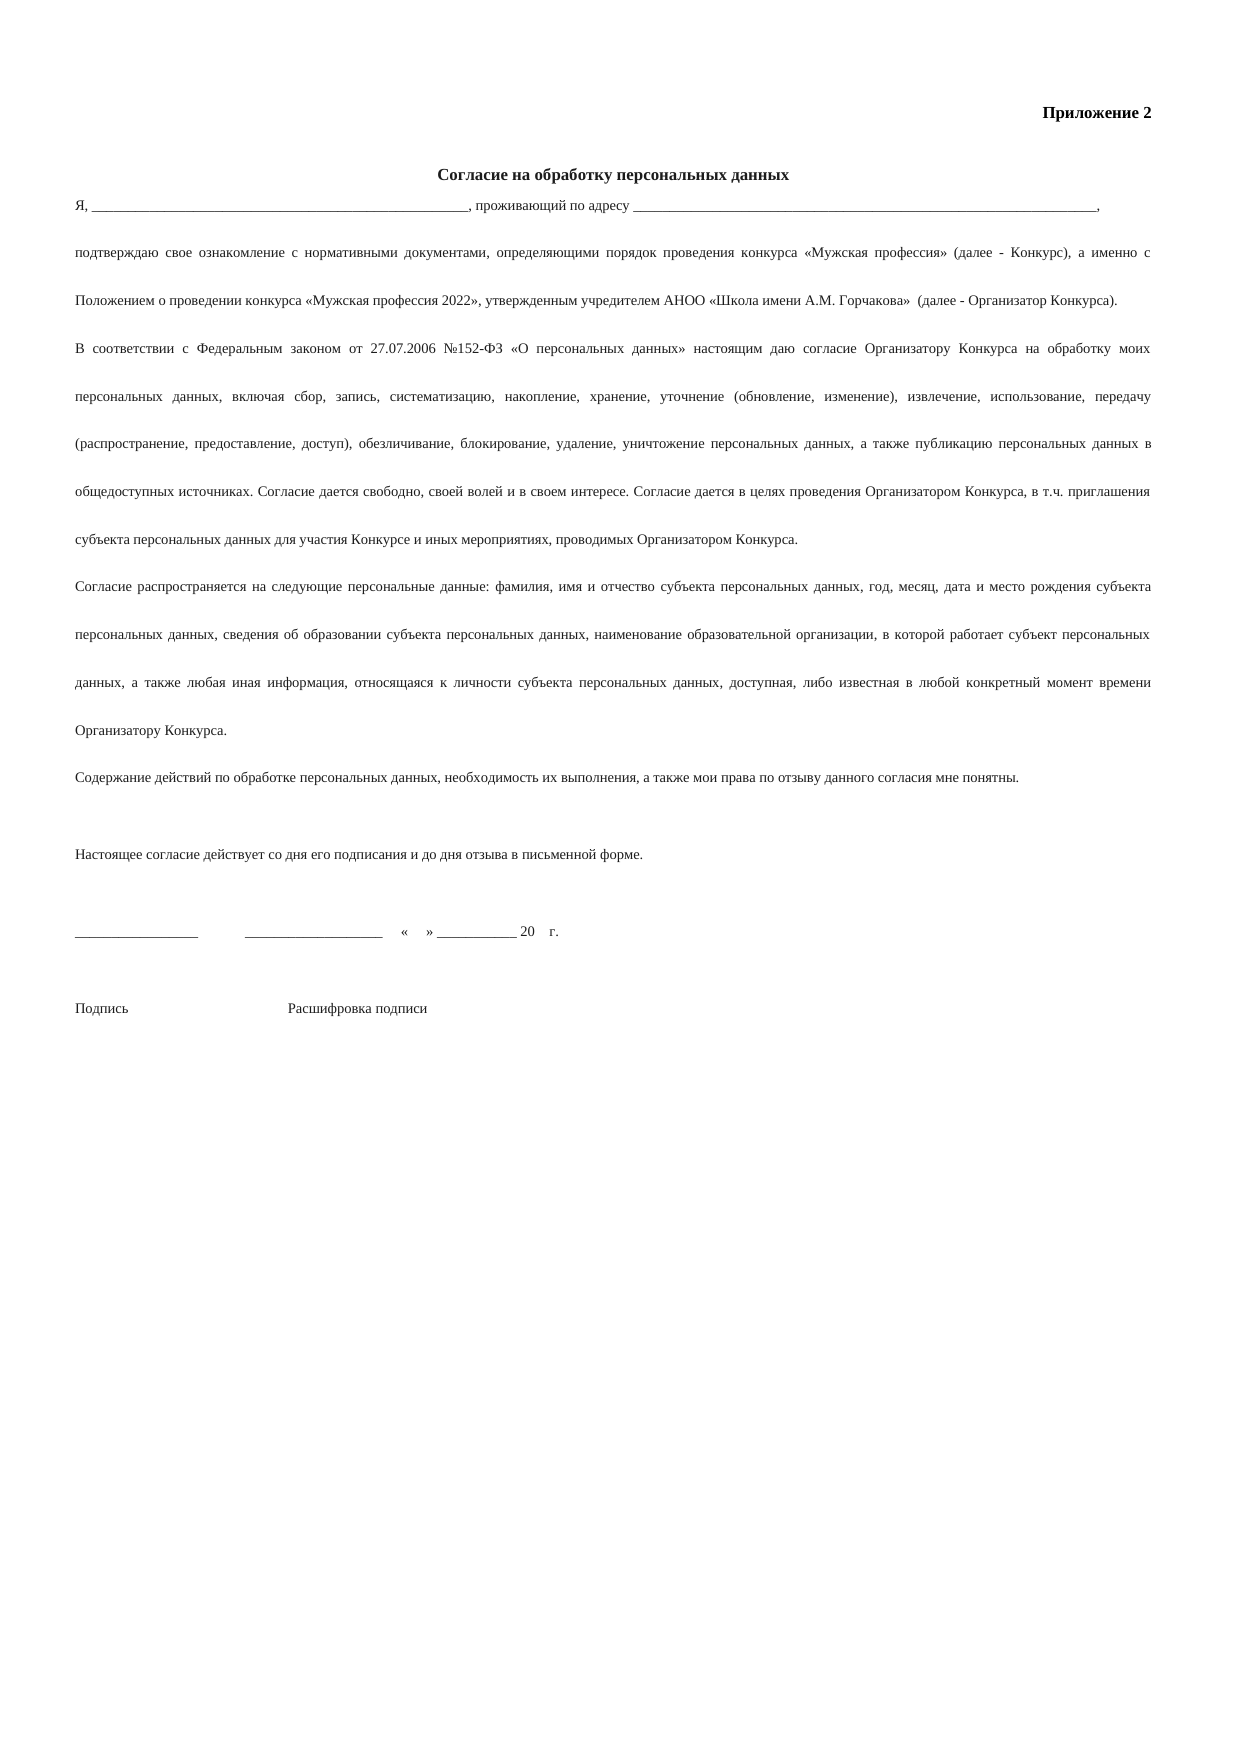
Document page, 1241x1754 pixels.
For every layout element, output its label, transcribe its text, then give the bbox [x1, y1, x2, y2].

text Приложение 2 [75, 88, 1152, 122]
text подтверждаю свое ознакомление с нормативными документами, определяющими порядок проведения конкурса «Мужская профессия» (далее - Конкурс), а именно с Положением о проведении конкурса «Мужская профессия 2022», утвержденным учредителем АНОО «Школа имени А.М. Горчакова» (далее - Организатор Конкурса). [75, 232, 1152, 309]
text Согласие распространяется на следующие персональные данные: фамилия, имя и отчество субъекта персональных данных, год, месяц, дата и место рождения субъекта персональных данных, сведения об образовании субъекта персональных данных, наименование образовательной организации, в которой работает субъект персональных данных, а также любая иная информация, относящаяся к личности субъекта персональных данных, доступная, либо известная в любой конкретный момент времени Организатору Конкурса. [75, 566, 1152, 738]
text Подпись Расшифровка подписи [75, 988, 1152, 1016]
text Настоящее согласие действует со дня его подписания и до дня отзыва в письменной форме. [75, 834, 1152, 863]
text _________________ ___________________ « » ___________ 20 г. [75, 911, 1152, 939]
text Я, ____________________________________________________, проживающий по адресу ________________________________________________________________, [75, 184, 1152, 213]
text Содержание действий по обработке персональных данных, необходимость их выполнения, а также мои права по отзыву данного согласия мне понятны. [75, 757, 1152, 786]
text Согласие на обработку персональных данных [75, 151, 1152, 184]
text В соответствии с Федеральным законом от 27.07.2006 №152-ФЗ «О персональных данных» настоящим даю согласие Организатору Конкурса на обработку моих персональных данных, включая сбор, запись, систематизацию, накопление, хранение, уточнение (обновление, изменение), извлечение, использование, передачу (распространение, предоставление, доступ), обезличивание, блокирование, удаление, уничтожение персональных данных, а также публикацию персональных данных в общедоступных источниках. Согласие дается свободно, своей волей и в своем интересе. Согласие дается в целях проведения Организатором Конкурса, в т.ч. приглашения субъекта персональных данных для участия Конкурсе и иных мероприятиях, проводимых Организатором Конкурса. [75, 328, 1152, 547]
